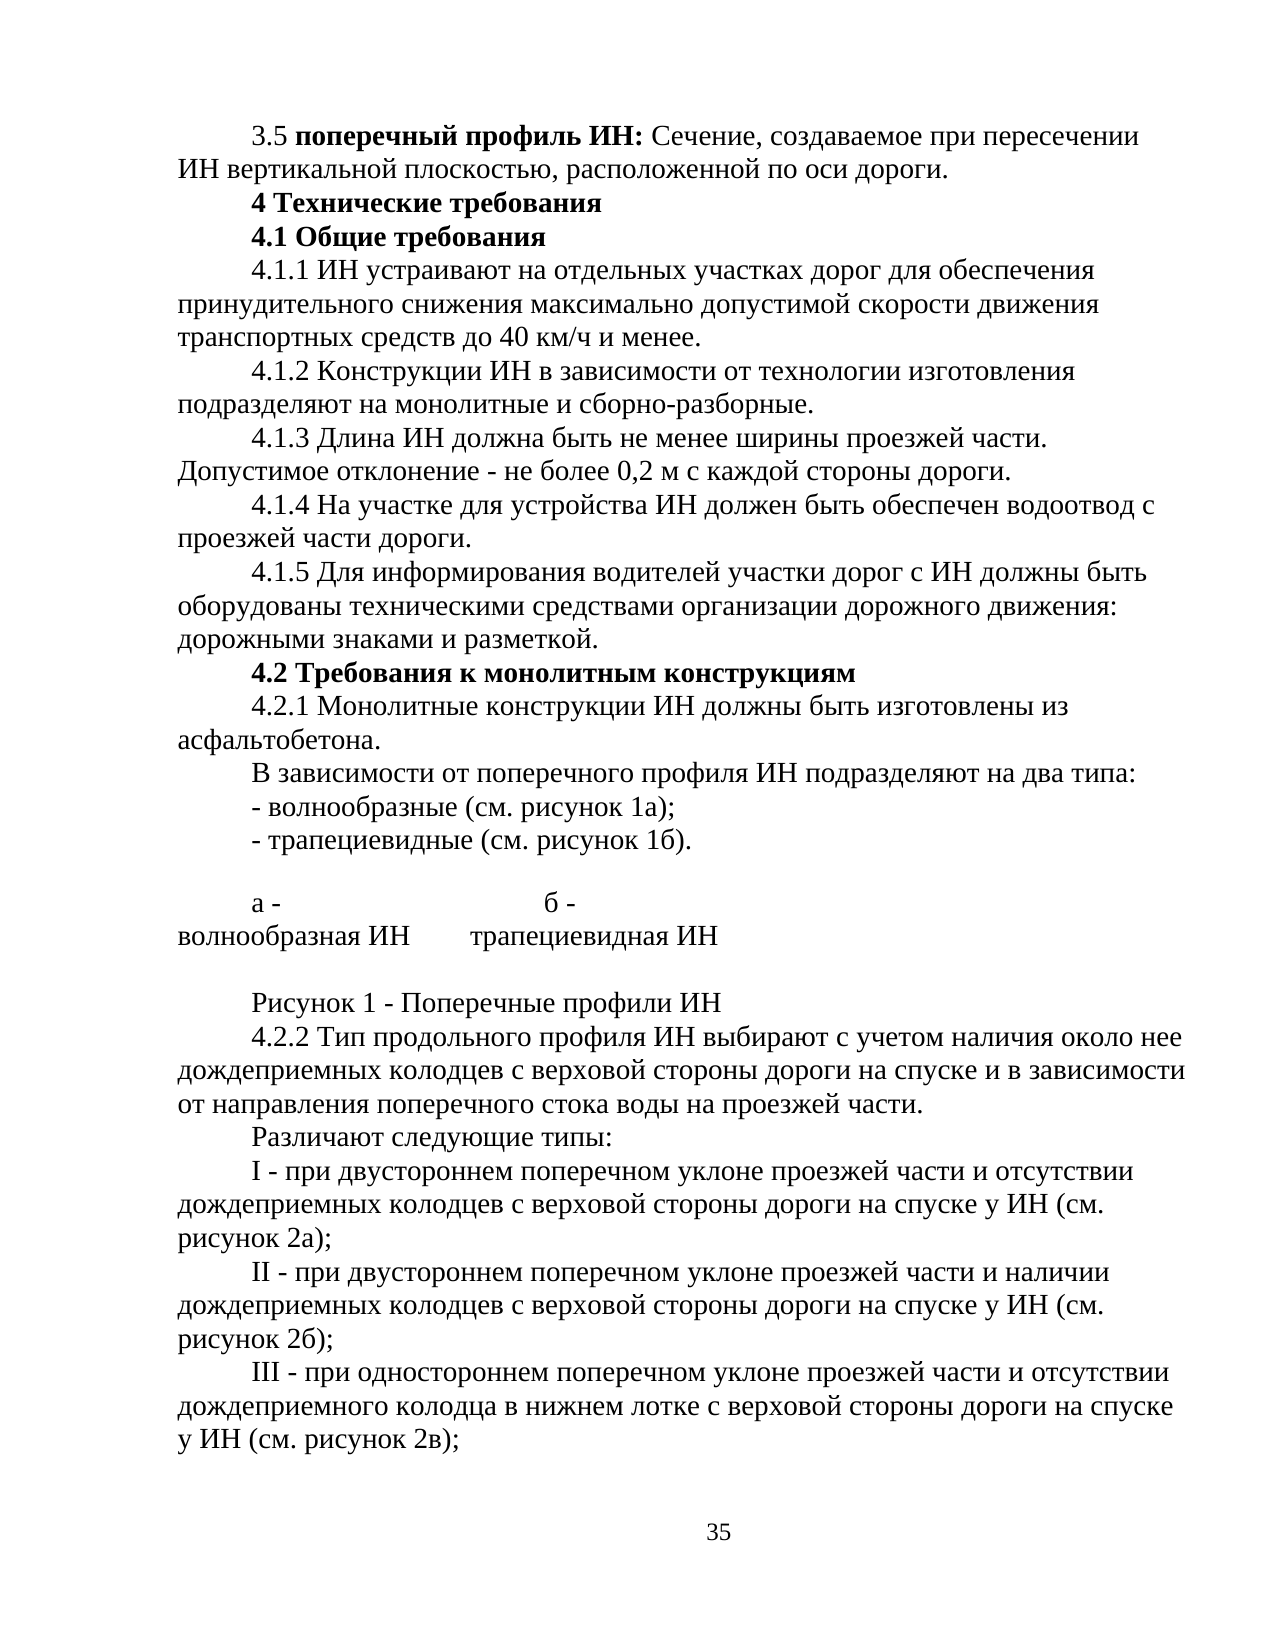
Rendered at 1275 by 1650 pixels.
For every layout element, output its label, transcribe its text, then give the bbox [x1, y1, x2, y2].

text 4.2 Требования к монолитным конструкциям [177, 655, 1186, 688]
text Различают следующие типы: [177, 1119, 1186, 1153]
text 4.1.5 Для информирования водителей участки дорог с ИН должны быть оборудованы техническими средствами организации дорожного движения: дорожными знаками и разметкой. [177, 554, 1186, 655]
table_header б - трапециевидная ИН [459, 885, 769, 952]
text В зависимости от поперечного профиля ИН подразделяют на два типа: [177, 755, 1186, 789]
text II - при двустороннем поперечном уклоне проезжей части и наличии дождеприемных колодцев с верховой стороны дороги на спуске у ИН (см. рисунок 2б); [177, 1254, 1186, 1354]
text I - при двустороннем поперечном уклоне проезжей части и отсутствии дождеприемных колодцев с верховой стороны дороги на спуске у ИН (см. рисунок 2а); [177, 1153, 1186, 1254]
text 3.5 поперечный профиль ИН: Сечение, создаваемое при пересечении ИН вертикальной плоскостью, расположенной по оси дороги. [177, 118, 1186, 185]
text - трапециевидные (см. рисунок 1б). [177, 822, 1186, 856]
text III - при одностороннем поперечном уклоне проезжей части и отсутствии дождеприемного колодца в нижнем лотке с верховой стороны дороги на спуске у ИН (см. рисунок 2в); [177, 1354, 1186, 1455]
text 4.2.1 Монолитные конструкции ИН должны быть изготовлены из асфальтобетона. [177, 688, 1186, 755]
text 4.1 Общие требования [177, 219, 1186, 252]
table_header а - волнообразная ИН [166, 885, 458, 952]
text 4.1.2 Конструкции ИН в зависимости от технологии изготовления подразделяют на монолитные и сборно-разборные. [177, 353, 1186, 420]
text Рисунок 1 - Поперечные профили ИН [177, 985, 1186, 1019]
text 4.1.1 ИН устраивают на отдельных участках дорог для обеспечения принудительного снижения максимально допустимой скорости движения транспортных средств до 40 км/ч и менее. [177, 252, 1186, 353]
text 4 Технические требования [177, 185, 1186, 219]
text 4.1.3 Длина ИН должна быть не менее ширины проезжей части. Допустимое отклонение - не более 0,2 м с каждой стороны дороги. [177, 420, 1186, 487]
text - волнообразные (см. рисунок 1а); [177, 789, 1186, 822]
text 4.1.4 На участке для устройства ИН должен быть обеспечен водоотвод с проезжей части дороги. [177, 487, 1186, 554]
text 4.2.2 Тип продольного профиля ИН выбирают с учетом наличия около нее дождеприемных колодцев с верховой стороны дороги на спуске и в зависимости от направления поперечного стока воды на проезжей части. [177, 1019, 1186, 1119]
